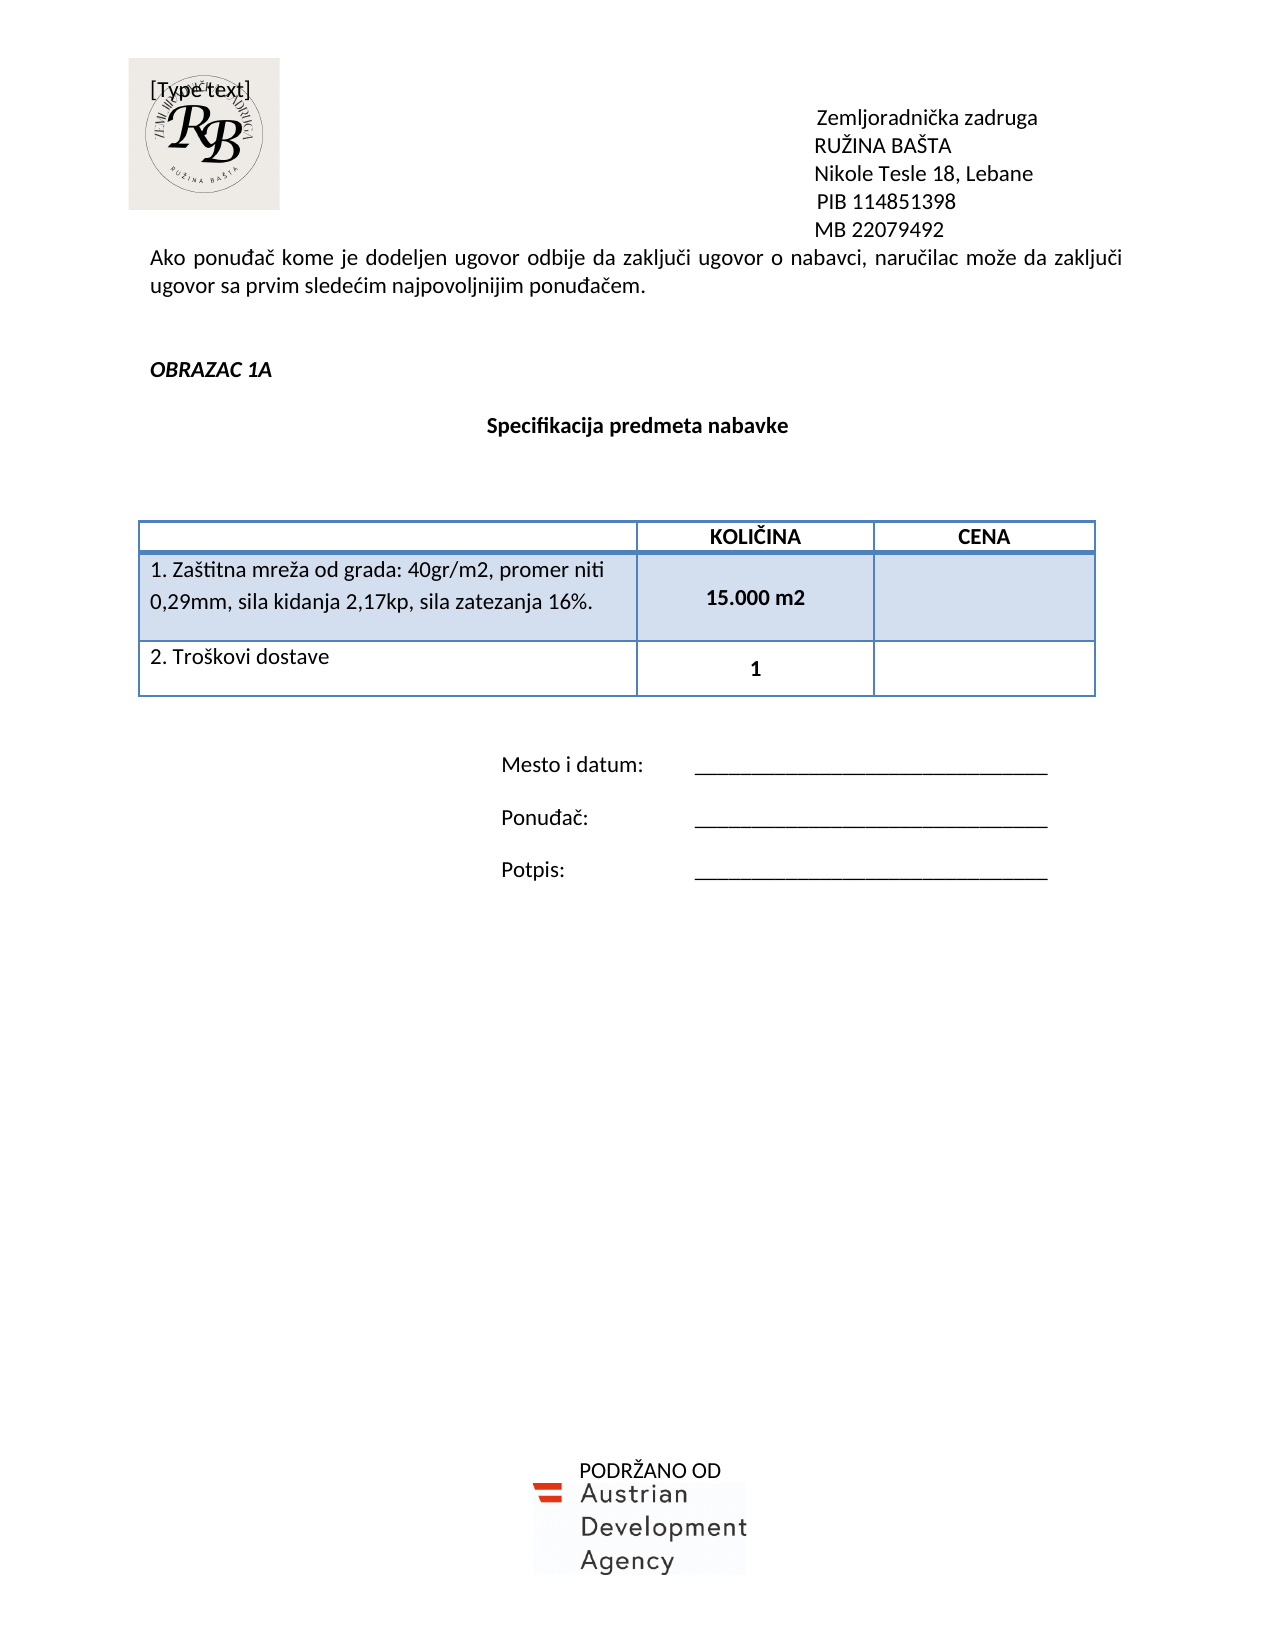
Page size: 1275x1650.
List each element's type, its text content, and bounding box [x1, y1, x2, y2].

table_header _______________________________ [683, 750, 1154, 803]
table_cell [875, 555, 1094, 640]
table_header CENA [875, 523, 1094, 550]
table_header Mesto i datum: [490, 750, 683, 803]
table_cell Ponuđač: [490, 803, 683, 855]
text OBRAZAC 1A [150, 355, 1125, 383]
table_cell 2. Troškovi dostave [140, 642, 636, 695]
table_cell 15.000 m2 [638, 555, 873, 640]
table_cell _______________________________ [683, 855, 1154, 908]
table_cell 1 [638, 642, 873, 695]
table_cell Potpis: [490, 855, 683, 908]
table_cell _______________________________ [683, 803, 1154, 855]
subtitle Specifikacija predmeta nabavke [150, 411, 1125, 439]
table_header KOLIČINA [638, 523, 873, 550]
picture [532, 1483, 747, 1575]
text Ako ponuđač kome je dodeljen ugovor odbije da zaključi ugovor o nabavci, naručilac može da zaključi ugovor sa prvim sledećim najpovoljnijim ponuđačem. [150, 243, 1125, 299]
picture [128, 58, 280, 210]
table_cell 1. Zaštitna mreža od grada: 40gr/m2, promer niti 0,29mm, sila kidanja 2,17kp, sila zatezanja 16%. [140, 555, 636, 640]
table_cell [875, 642, 1094, 695]
table_header [140, 523, 636, 550]
